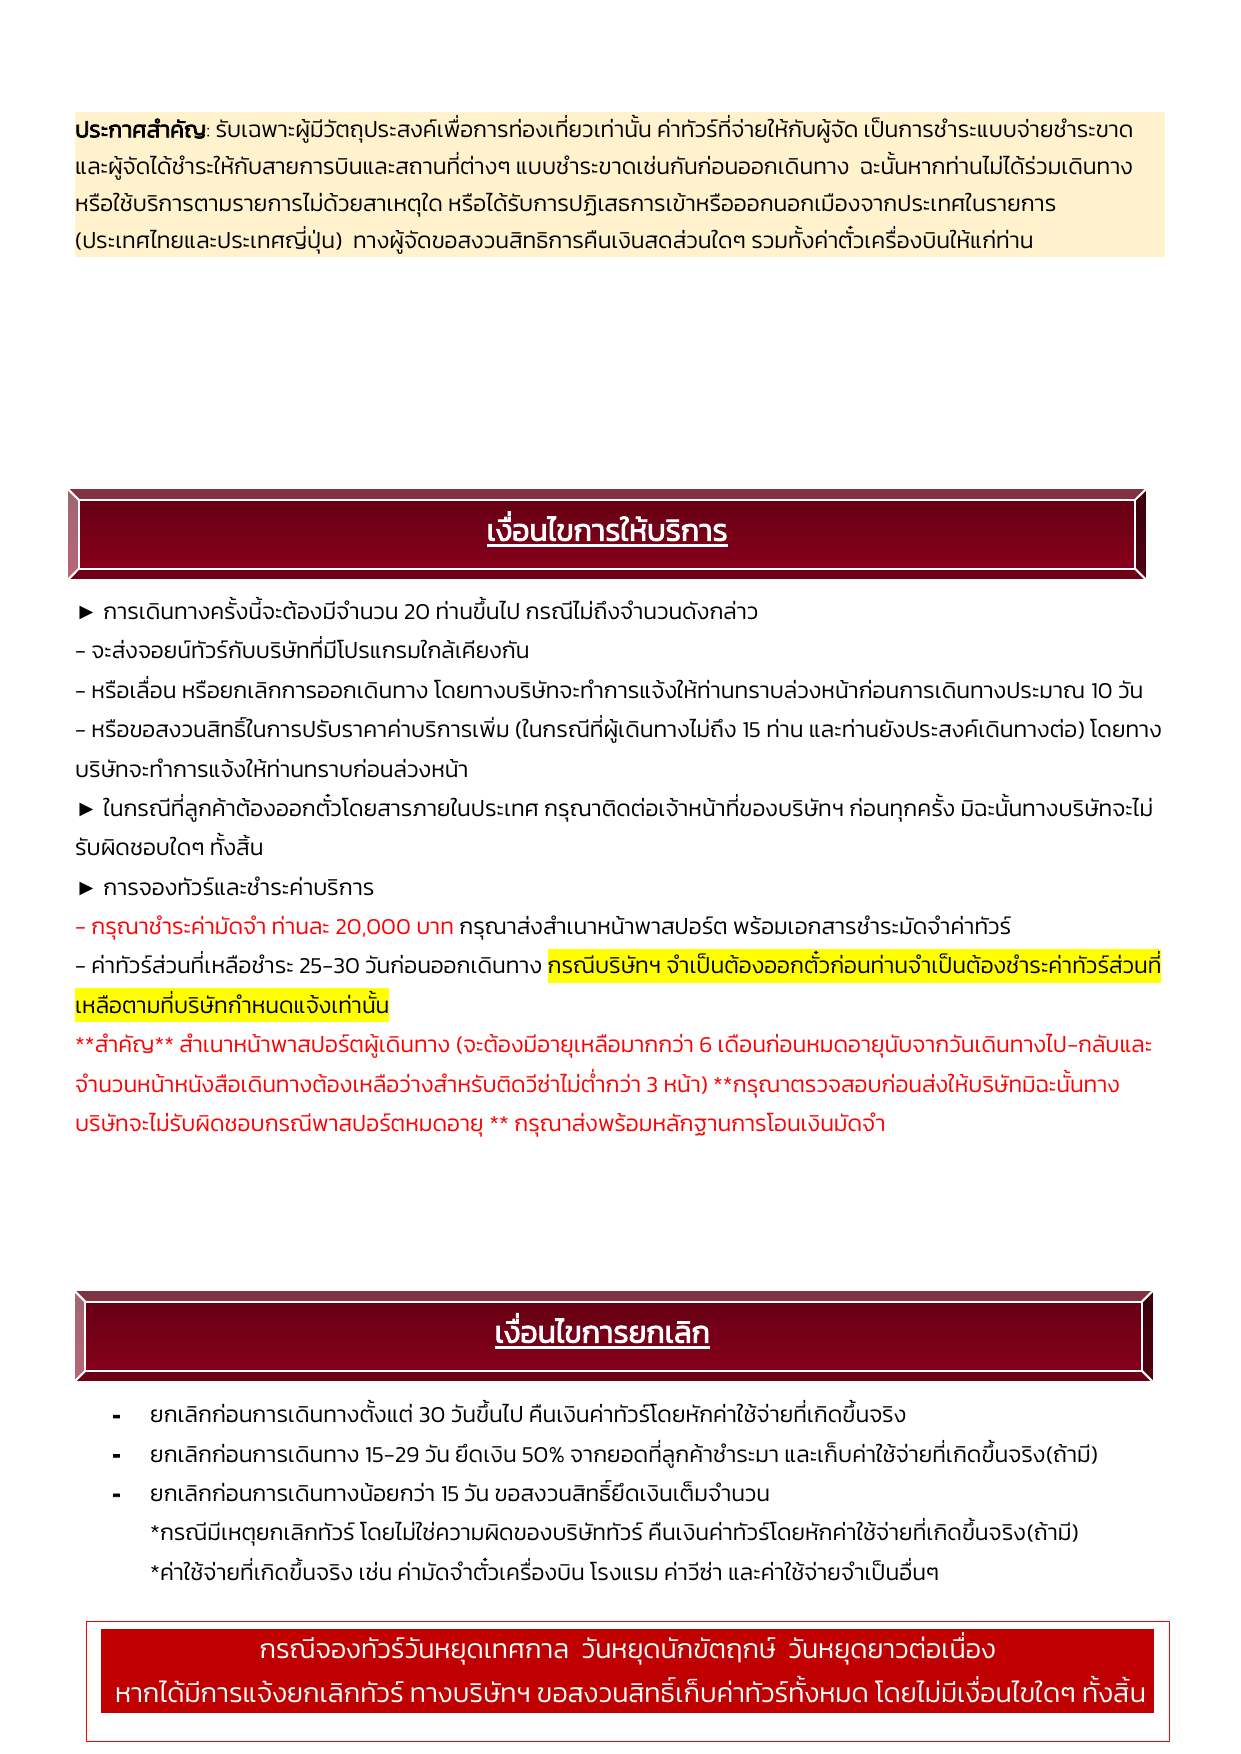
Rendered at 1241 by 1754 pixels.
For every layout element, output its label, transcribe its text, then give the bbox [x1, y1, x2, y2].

list ยกเลิกก่อนการเดินทางน้อยกว่า 15วัน ขอสงวนสิทธิ์ยึดเงินเต็มจำนวน [112, 1476, 1165, 1510]
list ยกเลิกก่อนการเดินทาง 15-29 วัน ยึดเงิน 50% จากยอดที่ลูกค้าชำระมา และเก็บค่าใช้จ่ายที่เกิดขึ้นจริง(ถ้ามี) [112, 1437, 1165, 1471]
text *ค่าใช้จ่ายที่เกิดขึ้นจริง เช่น ค่ามัดจำตั๋วเครื่องบิน โรงแรม ค่าวีซ่า และค่าใช้จ่ายจำเป็นอื่นๆ [75, 1555, 1165, 1589]
text ► ในกรณีที่ลูกค้าต้องออกตั๋วโดยสารภายในประเทศ กรุณาติดต่อเจ้าหน้าที่ของบริษัทฯ ก่อนทุกครั้ง มิฉะนั้นทางบริษัทจะไม่รับผิดชอบใดๆ ทั้งสิ้น [75, 791, 1165, 865]
text - ค่าทัวร์ส่วนที่เหลือชำระ 25-30 วันก่อนออกเดินทาง กรณีบริษัทฯ จำเป็นต้องออกตั๋วก่อนท่านจำเป็นต้องชำระค่าทัวร์ส่วนที่เหลือตามที่บริษัทกำหนดแจ้งเท่านั้น [75, 949, 1165, 1022]
text - หรือเลื่อน หรือยกเลิกการออกเดินทาง โดยทางบริษัทจะทำการแจ้งให้ท่านทราบล่วงหน้าก่อนการเดินทางประมาณ 10 วัน [75, 673, 1165, 707]
text - กรุณาชำระค่ามัดจำ ท่านละ 20,000 บาท กรุณาส่งสำเนาหน้าพาสปอร์ต พร้อมเอกสารชำระมัดจำค่าทัวร์ [75, 909, 1165, 943]
text *กรณีมีเหตุยกเลิกทัวร์ โดยไม่ใช่ความผิดของบริษัททัวร์ คืนเงินค่าทัวร์โดยหักค่าใช้จ่ายที่เกิดขึ้นจริง(ถ้ามี) [75, 1516, 1165, 1550]
text ประกาศสำคัญ: รับเฉพาะผู้มีวัตถุประสงค์เพื่อการท่องเที่ยวเท่านั้น ค่าทัวร์ที่จ่ายให้กับผู้จัด เป็นการชำระแบบจ่ายชำระขาด และผู้จัดได้ชำระให้กับสายการบินและสถานที่ต่างๆ แบบชำระขาดเช่นกันก่อนออกเดินทาง ฉะนั้นหากท่านไม่ได้ร่วมเดินทางหรือใช้บริการตามรายการไม่ด้วยสาเหตุใด หรือได้รับการปฏิเสธการเข้าหรือออกนอกเมืองจากประเทศในรายการ (ประเทศไทยและประเทศญี่ปุ่น) ทางผู้จัดขอสงวนสิทธิการคืนเงินสดส่วนใดๆ รวมทั้งค่าตั๋วเครื่องบินให้แก่ท่าน [75, 112, 1165, 257]
text ► การเดินทางครั้งนี้จะต้องมีจำนวน 20 ท่านขึ้นไป กรณีไม่ถึงจำนวนดังกล่าว [75, 473, 1165, 628]
list ยกเลิกก่อนการเดินทางตั้งแต่ 30 วันขึ้นไป คืนเงินค่าทัวร์โดยหักค่าใช้จ่ายที่เกิดขึ้นจริง [112, 1264, 1165, 1432]
text - หรือขอสงวนสิทธิ์ในการปรับราคาค่าบริการเพิ่ม (ในกรณีที่ผู้เดินทางไม่ถึง 15 ท่าน และท่านยังประสงค์เดินทางต่อ) โดยทางบริษัทจะทำการแจ้งให้ท่านทราบก่อนล่วงหน้า [75, 712, 1165, 786]
text ► การจองทัวร์และชำระค่าบริการ [75, 870, 1165, 904]
text **สำคัญ** สำเนาหน้าพาสปอร์ตผู้เดินทาง (จะต้องมีอายุเหลือมากกว่า 6 เดือนก่อนหมดอายุนับจากวันเดินทางไป-กลับและจำนวนหน้าหนังสือเดินทางต้องเหลือว่างสำหรับติดวีซ่าไม่ต่ำกว่า 3 หน้า) **กรุณาตรวจสอบก่อนส่งให้บริษัทมิฉะนั้นทางบริษัทจะไม่รับผิดชอบกรณีพาสปอร์ตหมดอายุ ** กรุณาส่งพร้อมหลักฐานการโอนเงินมัดจำ [75, 1027, 1165, 1140]
text - จะส่งจอยน์ทัวร์กับบริษัทที่มีโปรแกรมใกล้เคียงกัน [75, 634, 1165, 668]
